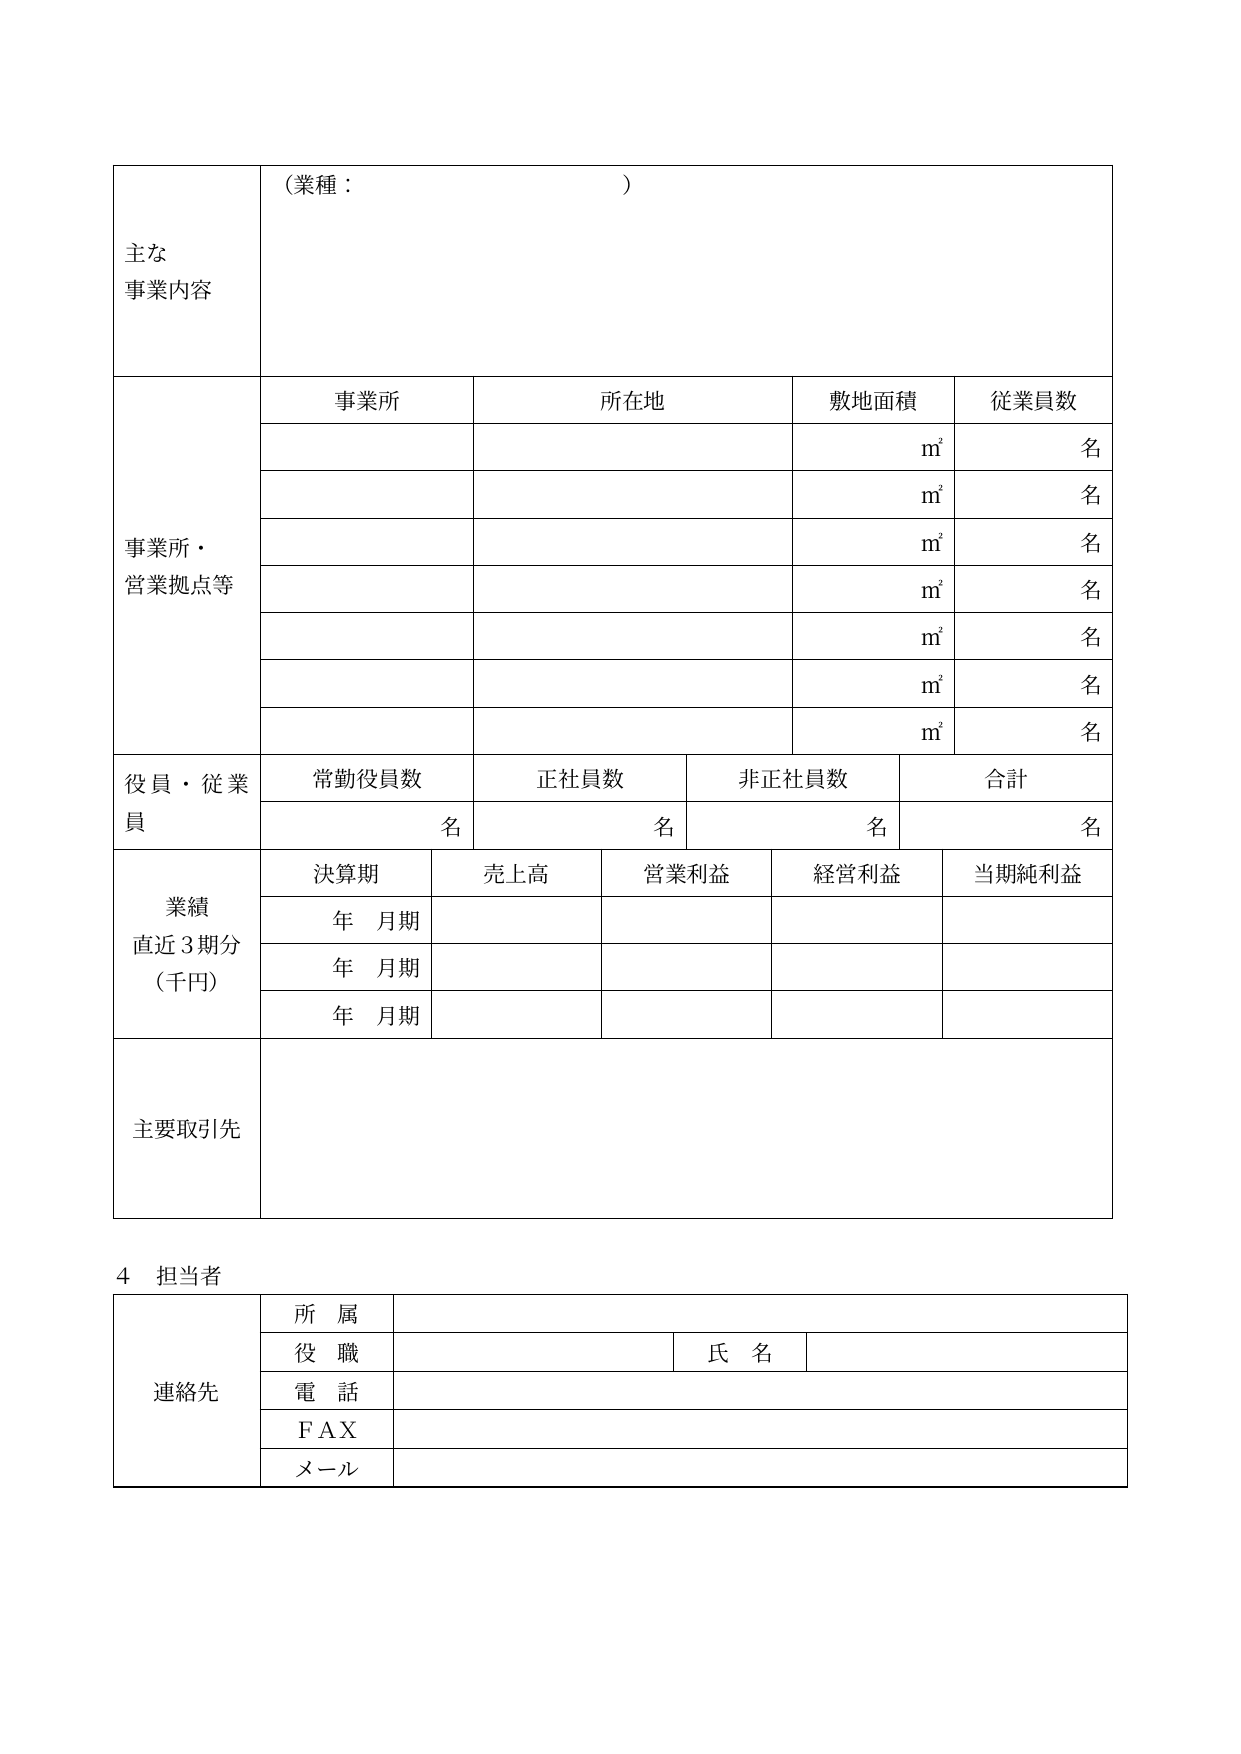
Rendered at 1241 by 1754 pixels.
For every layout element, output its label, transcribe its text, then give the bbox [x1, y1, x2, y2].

table_cell [432, 944, 601, 990]
table_cell 名 [474, 802, 686, 848]
table_cell 名 [955, 519, 1112, 565]
table_cell [772, 897, 942, 943]
table_cell [261, 519, 473, 565]
table_cell [394, 1333, 673, 1371]
table_cell 常勤役員数 [261, 755, 473, 801]
table_cell 名 [261, 802, 473, 848]
table_cell 所在地 [474, 377, 792, 423]
text ４ 担当者 [112, 1256, 1128, 1294]
table_cell [772, 944, 942, 990]
table_cell [943, 944, 1112, 990]
table_cell [394, 1410, 1127, 1448]
table_cell 正社員数 [474, 755, 686, 801]
table_cell [474, 613, 792, 659]
table_cell ＦＡＸ [261, 1410, 393, 1448]
table_cell [474, 519, 792, 565]
table_cell [943, 991, 1112, 1038]
table_cell [261, 566, 473, 612]
table_cell ㎡ [793, 519, 954, 565]
table_cell 名 [687, 802, 899, 848]
table_cell 名 [955, 566, 1112, 612]
table_cell ㎡ [793, 424, 954, 470]
table_cell [432, 991, 601, 1038]
table_cell [394, 1372, 1127, 1409]
table_cell 事業所・ 営業拠点等 [114, 377, 260, 754]
table_cell [602, 944, 771, 990]
table_cell （業種： ） [261, 166, 1112, 376]
table_cell [261, 613, 473, 659]
table_cell [474, 708, 792, 754]
table_cell [261, 708, 473, 754]
table_cell 氏 名 [674, 1333, 806, 1371]
table_header 連絡先 [114, 1295, 260, 1486]
table_cell [261, 471, 473, 517]
table_cell 年 月期 [261, 897, 431, 943]
table_cell 名 [900, 802, 1112, 848]
table_cell 経営利益 [772, 850, 942, 896]
table_cell [474, 566, 792, 612]
table_cell 名 [955, 424, 1112, 470]
table_cell [602, 991, 771, 1038]
table_cell ㎡ [793, 566, 954, 612]
table_cell 業績 直近３期分 （千円） [114, 850, 260, 1038]
table_cell [474, 471, 792, 517]
table_cell 営業利益 [602, 850, 771, 896]
table_cell 電 話 [261, 1372, 393, 1409]
table_cell 主な 事業内容 [114, 166, 260, 376]
table_cell 非正社員数 [687, 755, 899, 801]
table_cell 名 [955, 660, 1112, 707]
table_cell 名 [955, 613, 1112, 659]
table_header 所 属 [261, 1295, 393, 1332]
table_cell 主要取引先 [114, 1039, 260, 1218]
table_cell [261, 1039, 1112, 1218]
table_cell 決算期 [261, 850, 431, 896]
table_cell 年 月期 [261, 944, 431, 990]
table_cell 従業員数 [955, 377, 1112, 423]
table_cell [432, 897, 601, 943]
table_header [394, 1295, 1127, 1332]
table_cell [261, 660, 473, 707]
table_cell ㎡ [793, 660, 954, 707]
table_cell [772, 991, 942, 1038]
table_cell 役員・従業員 [114, 755, 260, 848]
table_cell 売上高 [432, 850, 601, 896]
table_cell 年 月期 [261, 991, 431, 1038]
table_cell [394, 1449, 1127, 1486]
table_cell 合計 [900, 755, 1112, 801]
table_cell [474, 660, 792, 707]
table_cell [943, 897, 1112, 943]
table_cell [474, 424, 792, 470]
table_cell ㎡ [793, 471, 954, 517]
table_cell [602, 897, 771, 943]
table_cell 名 [955, 471, 1112, 517]
table_cell ㎡ [793, 708, 954, 754]
table_cell [807, 1333, 1127, 1371]
table_cell ㎡ [793, 613, 954, 659]
table_cell メール [261, 1449, 393, 1486]
table_cell 敷地面積 [793, 377, 954, 423]
table_cell 役 職 [261, 1333, 393, 1371]
table_cell 名 [955, 708, 1112, 754]
table_cell 事業所 [261, 377, 473, 423]
table_cell [261, 424, 473, 470]
table_cell 当期純利益 [943, 850, 1112, 896]
